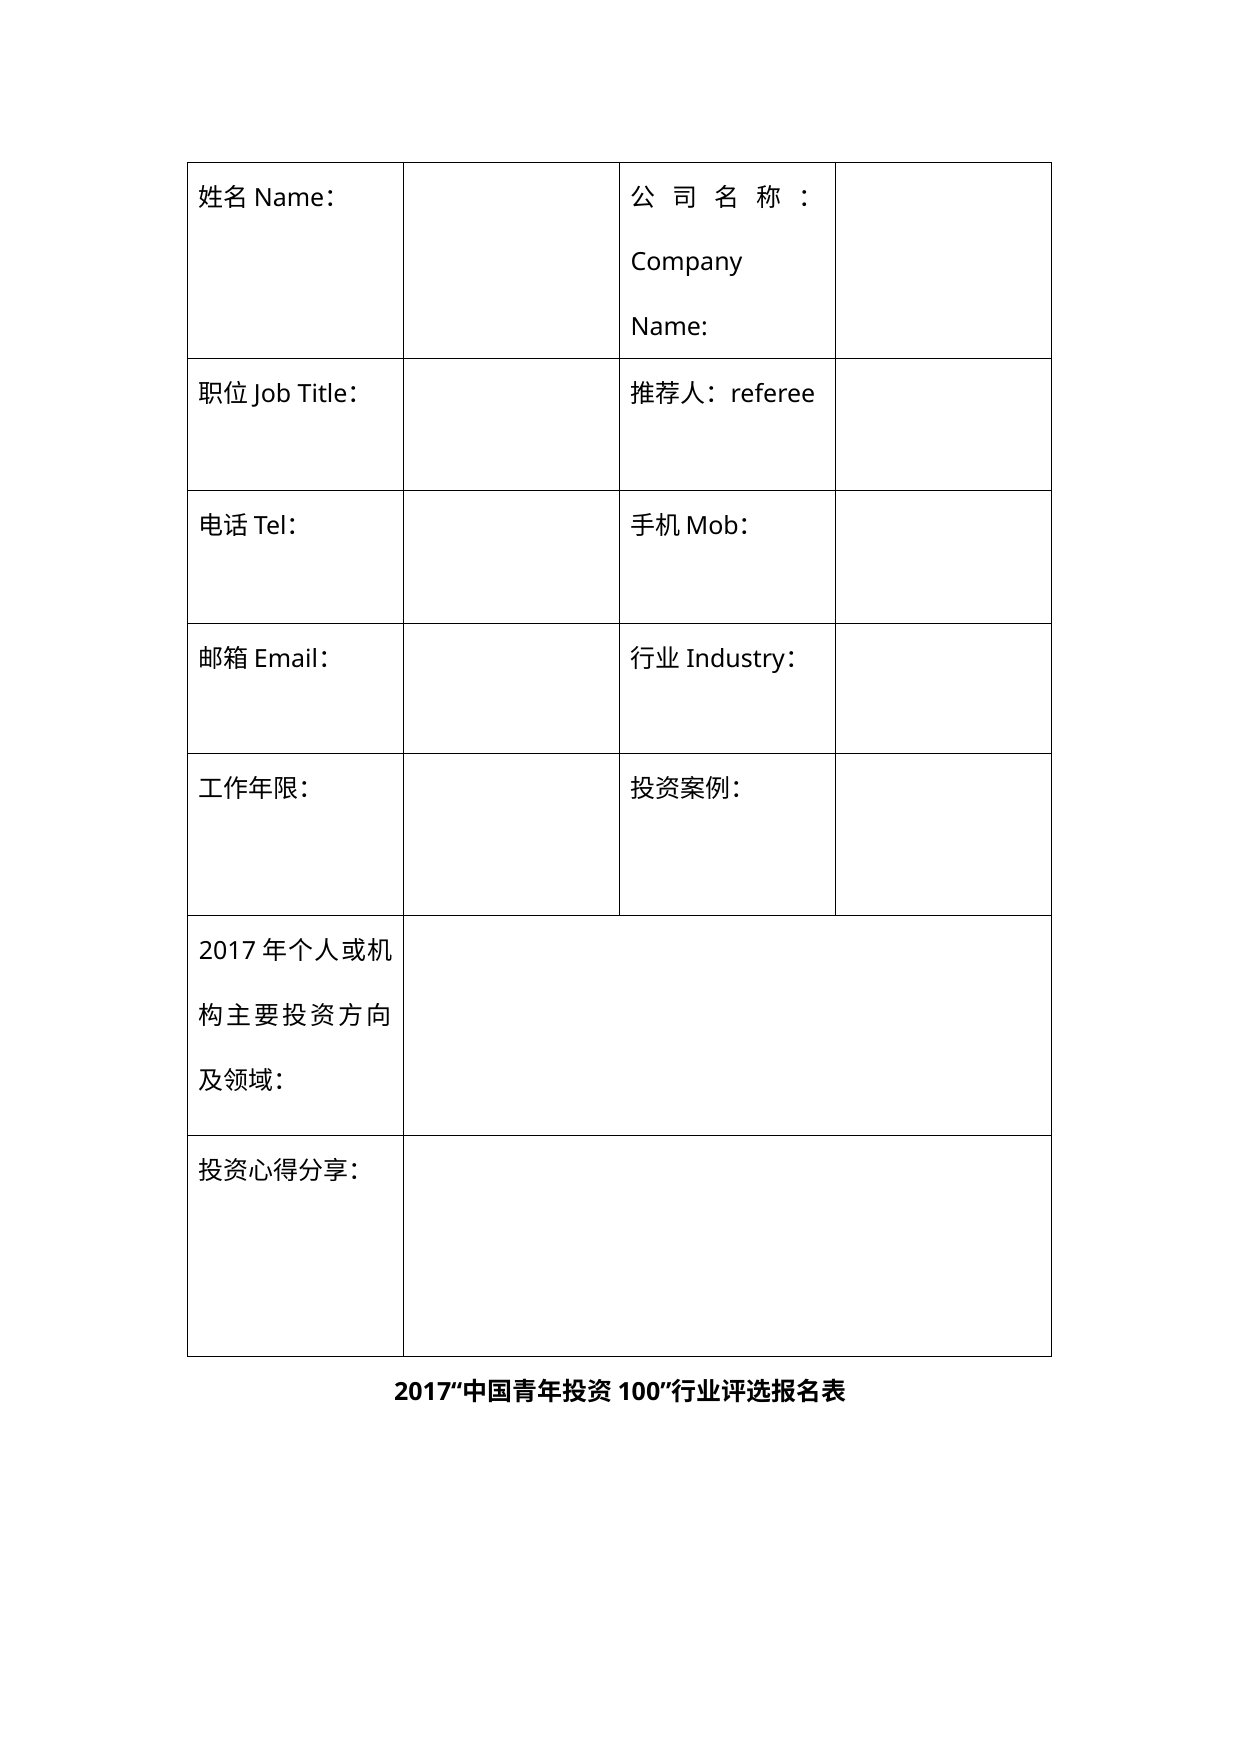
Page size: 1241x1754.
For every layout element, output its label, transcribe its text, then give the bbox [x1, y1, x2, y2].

table_header [836, 163, 1051, 358]
table_cell [836, 754, 1051, 915]
table_cell 手机Mob： [620, 491, 835, 623]
table_cell 行业 Industry： [620, 624, 835, 753]
table_cell [836, 359, 1051, 490]
table_cell 工作年限： [188, 754, 403, 915]
table_cell 职位Job Title： [188, 359, 403, 490]
table_cell 邮箱Email： [188, 624, 403, 753]
table_cell [404, 1136, 1051, 1356]
text 2017“中国青年投资100”行业评选报名表 [187, 1357, 1053, 1422]
table_cell 2017年个人或机构主要投资方向及领域： [188, 916, 403, 1135]
table_cell 投资心得分享： [188, 1136, 403, 1356]
table_cell [404, 491, 619, 623]
table_cell [404, 359, 619, 490]
table_cell [836, 491, 1051, 623]
table_header 公司名称： Company Name: [620, 163, 835, 358]
table_cell [404, 754, 619, 915]
table_cell 推荐人：referee [620, 359, 835, 490]
table_cell [836, 624, 1051, 753]
table_header 姓名Name： [188, 163, 403, 358]
table_cell 投资案例： [620, 754, 835, 915]
table_cell 电话Tel： [188, 491, 403, 623]
table_cell [404, 624, 619, 753]
table_cell [404, 916, 1051, 1135]
table_header [404, 163, 619, 358]
